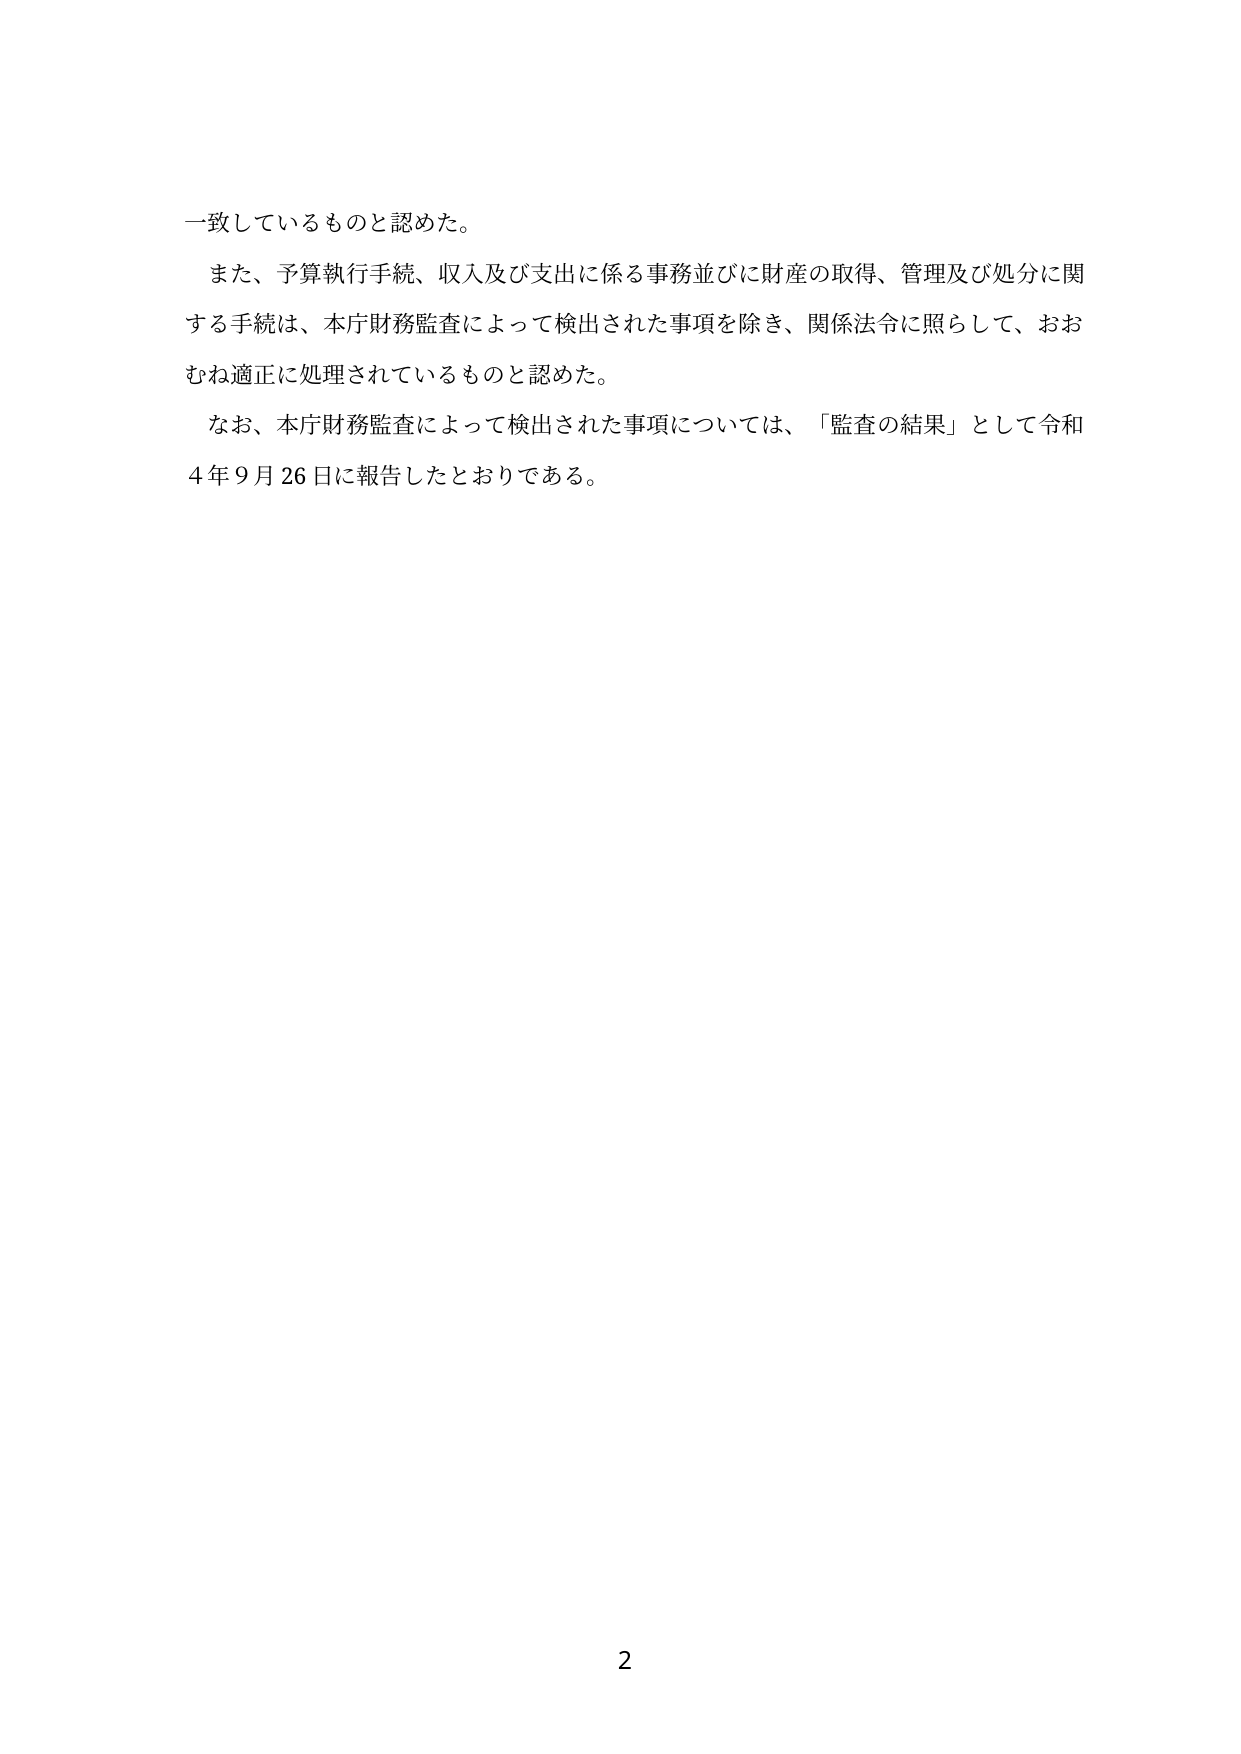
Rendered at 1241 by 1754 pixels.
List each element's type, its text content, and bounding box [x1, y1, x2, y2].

text また、予算執行手続、収入及び支出に係る事務並びに財産の取得、管理及び処分に関する手続は、本庁財務監査によって検出された事項を除き、関係法令に照らして、おおむね適正に処理されているものと認めた。 [184, 247, 1087, 399]
text なお、本庁財務監査によって検出された事項については、「監査の結果」として令和４年９月26日に報告したとおりである。 [184, 399, 1087, 500]
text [184, 197, 1087, 247]
